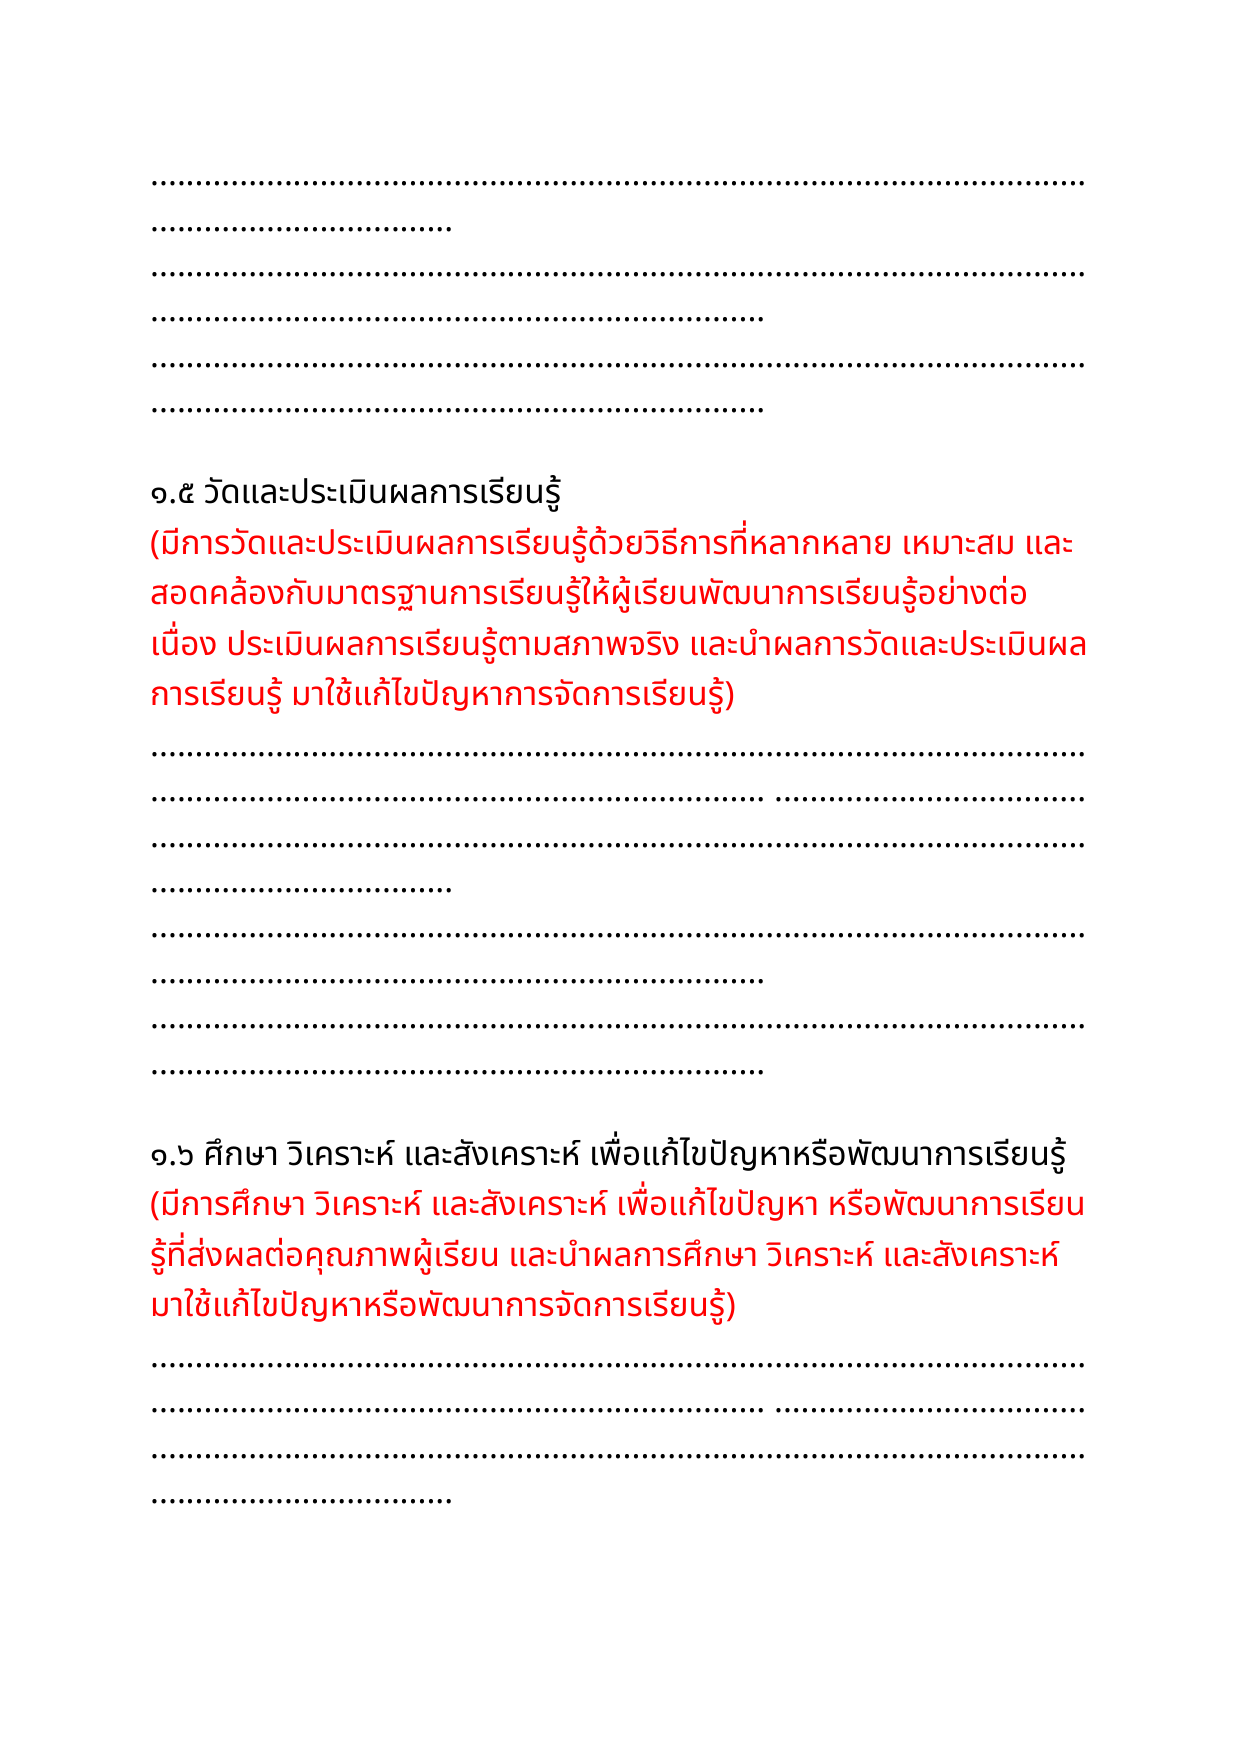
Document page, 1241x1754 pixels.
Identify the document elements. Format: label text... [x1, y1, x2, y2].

text ๑.๕ วัดและประเมินผลการเรียนรู้ [150, 468, 1090, 518]
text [150, 150, 1090, 241]
text .............................................................................................................................................................................. [150, 241, 1090, 332]
text ๑.๖ ศึกษา วิเคราะห์ และสังเคราะห์ เพื่อแก้ไขปัญหาหรือพัฒนาการเรียนรู้ [150, 1129, 1090, 1180]
text .............................................................................................................................................................................. [150, 332, 1090, 422]
text (มีการศึกษา วิเคราะห์ และสังเคราะห์ เพื่อแก้ไขปัญหา หรือพัฒนาการเรียนรู้ที่ส่งผลต่อคุณภาพผู้เรียน และนำผลการศึกษา วิเคราะห์ และสังเคราะห์ มาใช้แก้ไขปัญหาหรือพัฒนาการจัดการเรียนรู้) .............................................................................................................................................................................. .............................................................................................................................................................................. [150, 1180, 1090, 1513]
text (มีการวัดและประเมินผลการเรียนรู้ด้วยวิธีการที่หลากหลาย เหมาะสม และสอดคล้องกับมาตรฐานการเรียนรู้ให้ผู้เรียนพัฒนาการเรียนรู้อย่างต่อเนื่อง ประเมินผลการเรียนรู้ตามสภาพจริง และนำผลการวัดและประเมินผลการเรียนรู้ มาใช้แก้ไขปัญหาการจัดการเรียนรู้) .............................................................................................................................................................................. .............................................................................................................................................................................. [150, 518, 1090, 902]
text .............................................................................................................................................................................. [150, 902, 1090, 993]
text .............................................................................................................................................................................. [150, 993, 1090, 1084]
